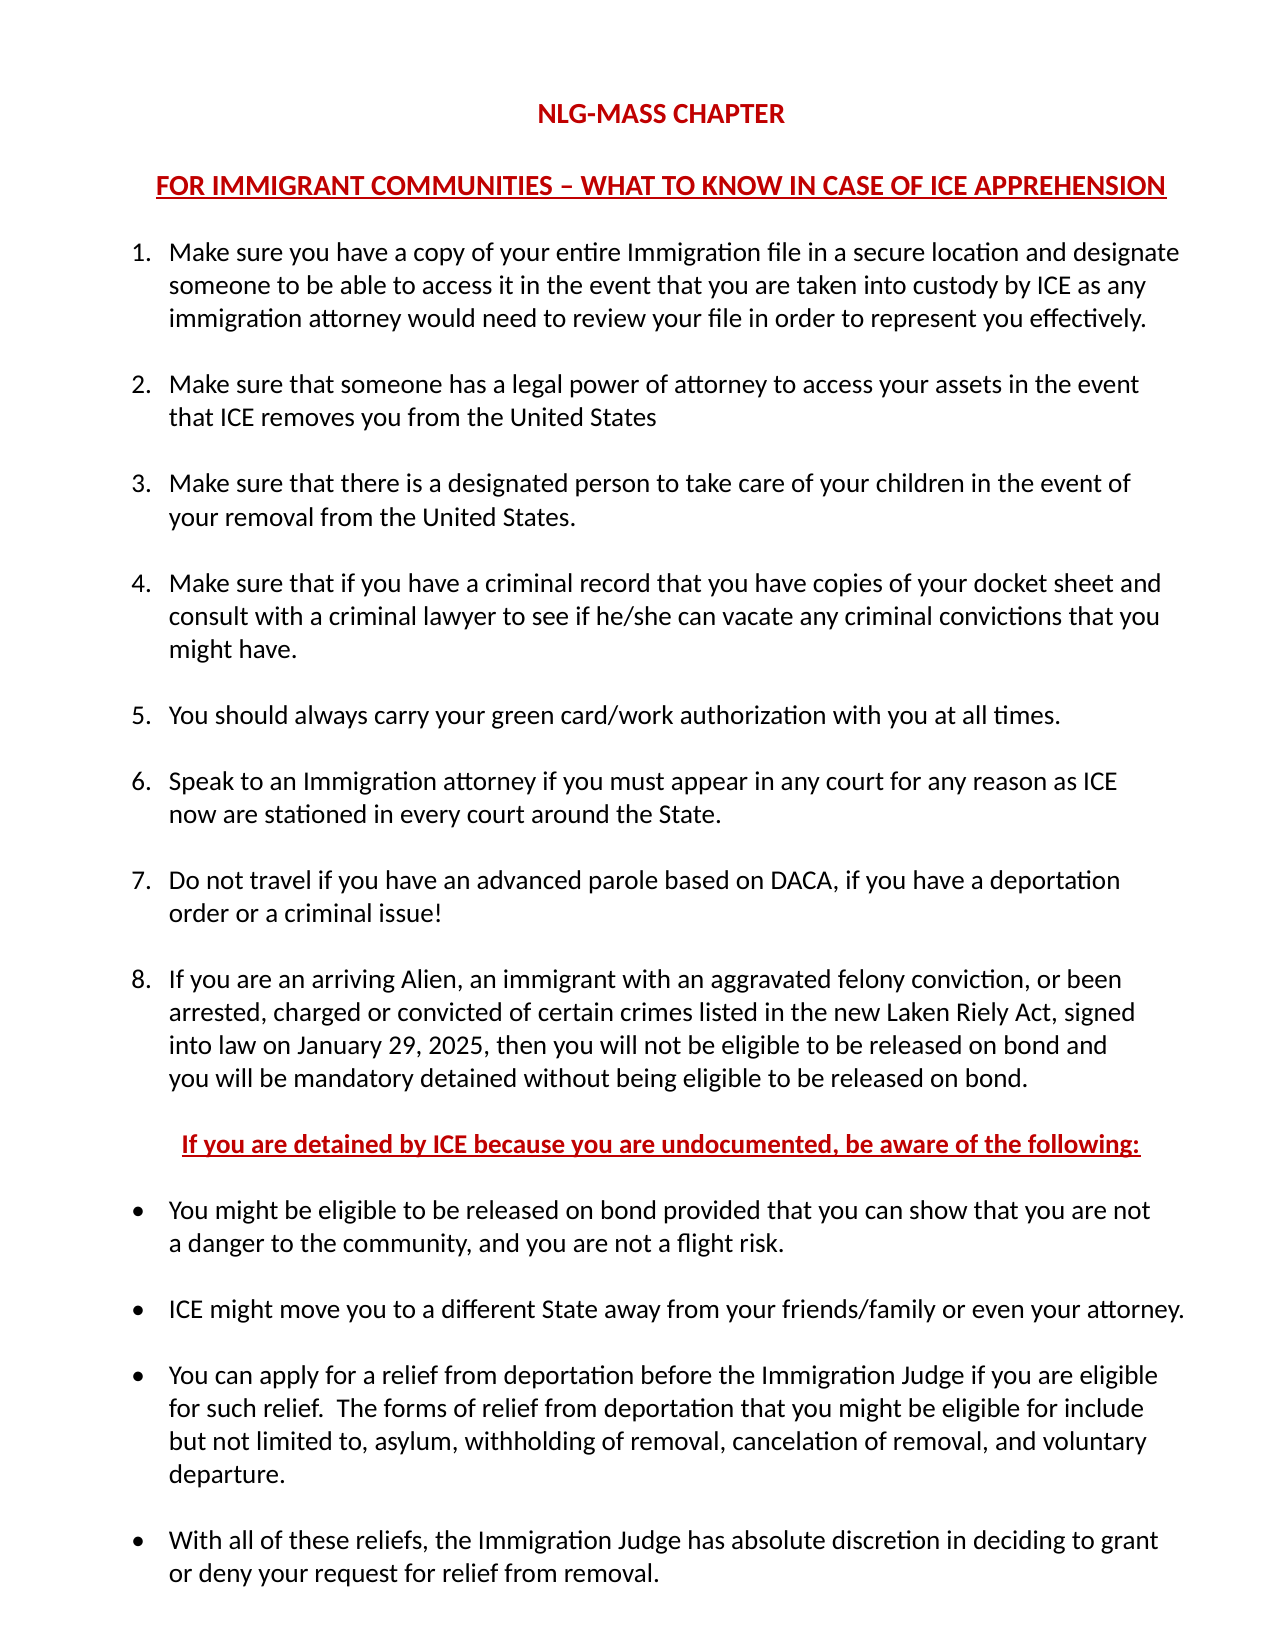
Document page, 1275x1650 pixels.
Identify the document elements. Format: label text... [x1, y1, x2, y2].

text 1. Make sure you have a copy of your entire Immigration file in a secure location and designate someone to be able to access it in the event that you are taken into custody by ICE as any immigration attorney would need to review your file in order to represent you effectively. [131, 236, 1191, 334]
text 8. If you are an arriving Alien, an immigrant with an aggravated felony conviction, or been arrested, charged or convicted of certain crimes listed in the new Laken Riely Act, signed into law on January 29, 2025, then you will not be eligible to be released on bond and you will be mandatory detained without being eligible to be released on bond. [131, 962, 1153, 1094]
text 7. Do not travel if you have an advanced parole based on DACA, if you have a deportation order or a criminal issue! [131, 863, 1181, 929]
text • With all of these reliefs, the Immigration Judge has absolute discretion in deciding to grant or deny your request for relief from removal. [131, 1523, 1181, 1589]
text • You might be eligible to be released on bond provided that you can show that you are not a danger to the community, and you are not a flight risk. [131, 1193, 1162, 1259]
text 4. Make sure that if you have a criminal record that you have copies of your docket sheet and consult with a criminal lawyer to see if he/she can vacate any criminal convictions that you might have. [131, 566, 1191, 665]
text 3. Make sure that there is a designated person to take care of your children in the event of your removal from the United States. [131, 467, 1181, 533]
text 6. Speak to an Immigration attorney if you must appear in any court for any reason as ICE now are stationed in every court around the State. [131, 764, 1172, 830]
text 5. You should always carry your green card/work authorization with you at all times. [131, 698, 1191, 731]
text • ICE might move you to a different State away from your friends/family or even your attorney. [131, 1292, 1191, 1325]
text FOR IMMIGRANT COMMUNITIES – WHAT TO KNOW IN CASE OF ICE APPREHENSION [131, 167, 1191, 202]
text 2. Make sure that someone has a legal power of attorney to access your assets in the event that ICE removes you from the United States [131, 368, 1191, 434]
list If you are detained by ICE because you are undocumented, be aware of the following: [131, 1127, 1191, 1160]
text • You can apply for a relief from deportation before the Immigration Judge if you are eligible for such relief. The forms of relief from deportation that you might be eligible for include but not limited to, asylum, withholding of removal, cancelation of removal, and voluntary departure. [131, 1358, 1181, 1490]
text NLG-MASS CHAPTER [131, 96, 1191, 131]
